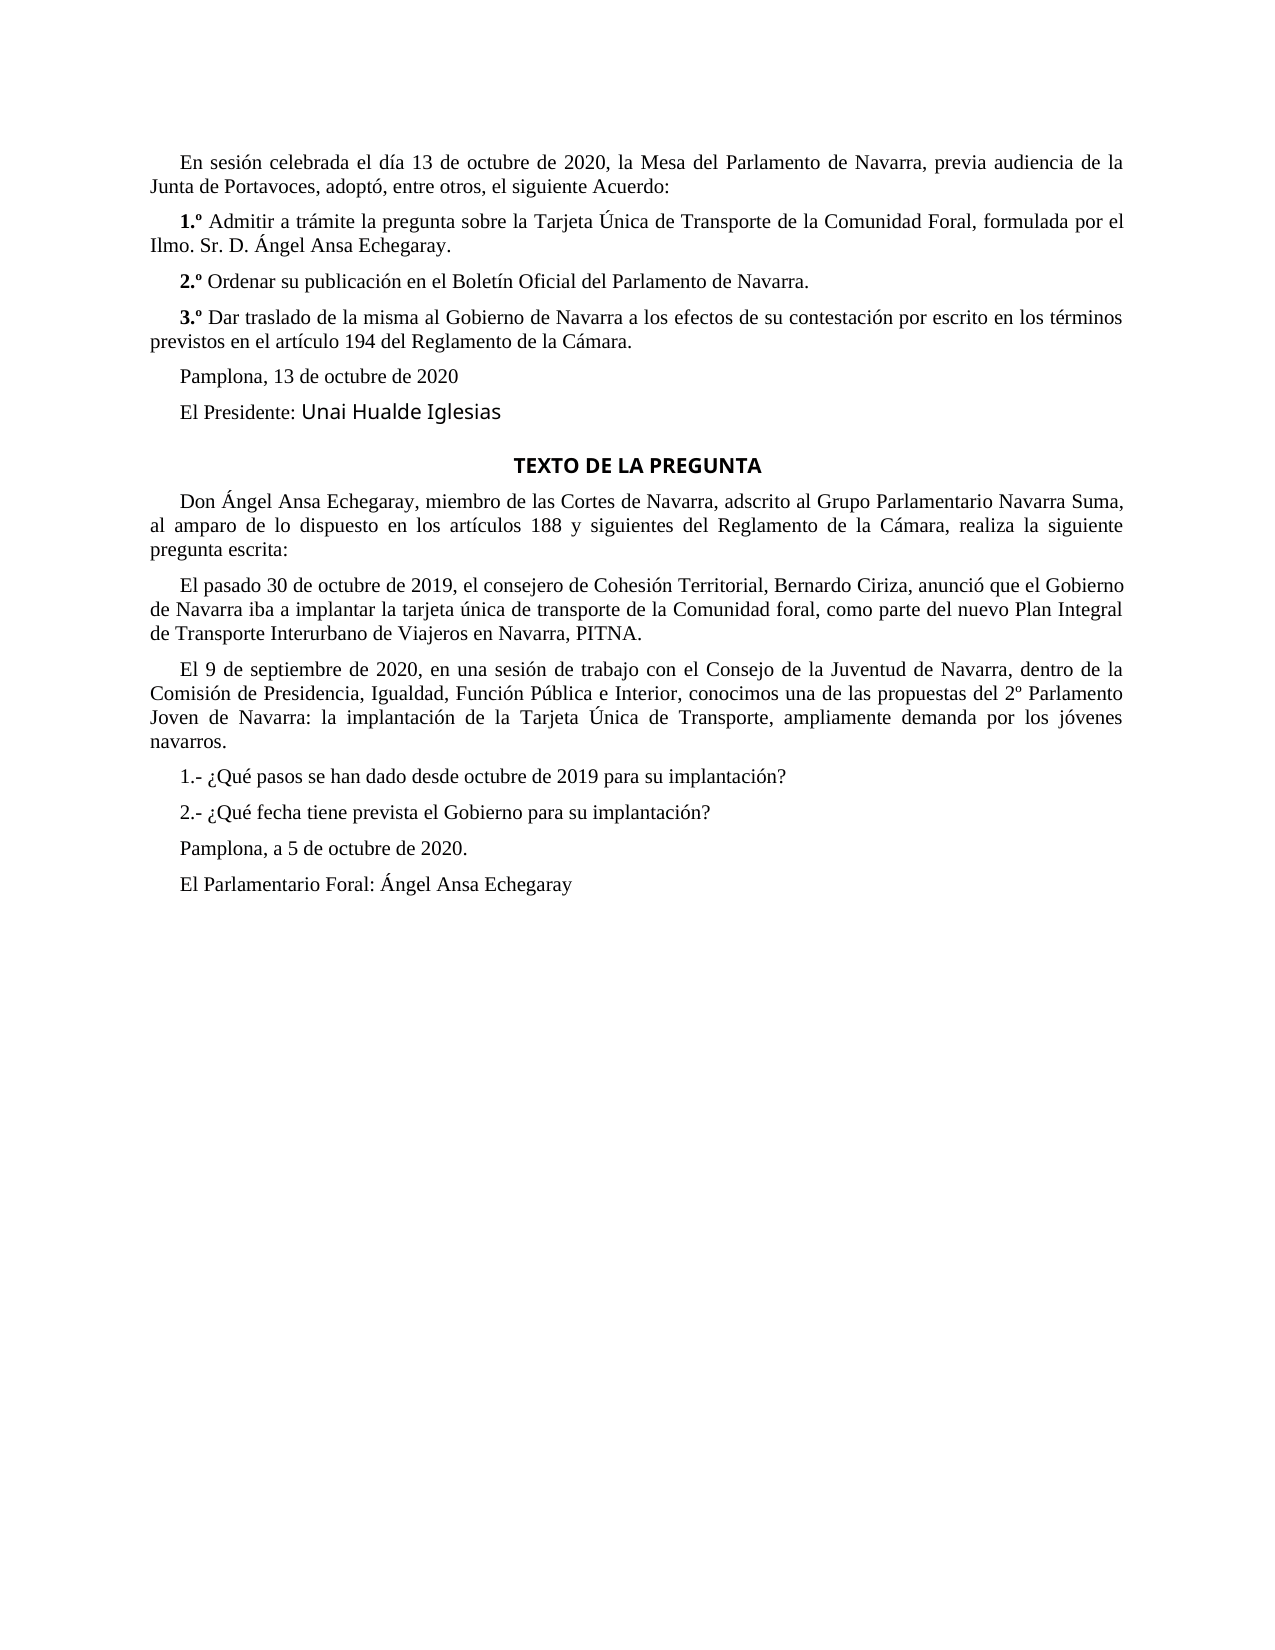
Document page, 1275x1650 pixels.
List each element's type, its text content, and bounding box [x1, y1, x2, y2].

text El pasado 30 de octubre de 2019, el consejero de Cohesión Territorial, Bernardo Ciriza, anunció que el Gobierno de Navarra iba a implantar la tarjeta única de transporte de la Comunidad foral, como parte del nuevo Plan Integral de Transporte Interurbano de Viajeros en Navarra, PITNA. [150, 573, 1125, 645]
text 2.º Ordenar su publicación en el Boletín Oficial del Parlamento de Navarra. [150, 269, 1125, 293]
text Don Ángel Ansa Echegaray, miembro de las Cortes de Navarra, adscrito al Grupo Parlamentario Navarra Suma, al amparo de lo dispuesto en los artículos 188 y siguientes del Reglamento de la Cámara, realiza la siguiente pregunta escrita: [150, 490, 1125, 562]
text Pamplona, 13 de octubre de 2020 [150, 365, 1125, 389]
text El Presidente: Unai Hualde Iglesias [150, 401, 1125, 424]
text En sesión celebrada el día 13 de octubre de 2020, la Mesa del Parlamento de Navarra, previa audiencia de la Junta de Portavoces, adoptó, entre otros, el siguiente Acuerdo: [150, 150, 1125, 198]
text El Parlamentario Foral: Ángel Ansa Echegaray [150, 872, 1125, 896]
text TEXTO DE LA PREGUNTA [150, 454, 1125, 478]
text Pamplona, a 5 de octubre de 2020. [150, 836, 1125, 860]
text 1.º Admitir a trámite la pregunta sobre la Tarjeta Única de Transporte de la Comunidad Foral, formulada por el Ilmo. Sr. D. Ángel Ansa Echegaray. [150, 210, 1125, 258]
text 3.º Dar traslado de la misma al Gobierno de Navarra a los efectos de su contestación por escrito en los términos previstos en el artículo 194 del Reglamento de la Cámara. [150, 305, 1125, 353]
text El 9 de septiembre de 2020, en una sesión de trabajo con el Consejo de la Juventud de Navarra, dentro de la Comisión de Presidencia, Igualdad, Función Pública e Interior, conocimos una de las propuestas del 2º Parlamento Joven de Navarra: la implantación de la Tarjeta Única de Transporte, ampliamente demanda por los jóvenes navarros. [150, 657, 1125, 753]
text 1.- ¿Qué pasos se han dado desde octubre de 2019 para su implantación? [150, 764, 1125, 788]
text 2.- ¿Qué fecha tiene prevista el Gobierno para su implantación? [150, 800, 1125, 824]
